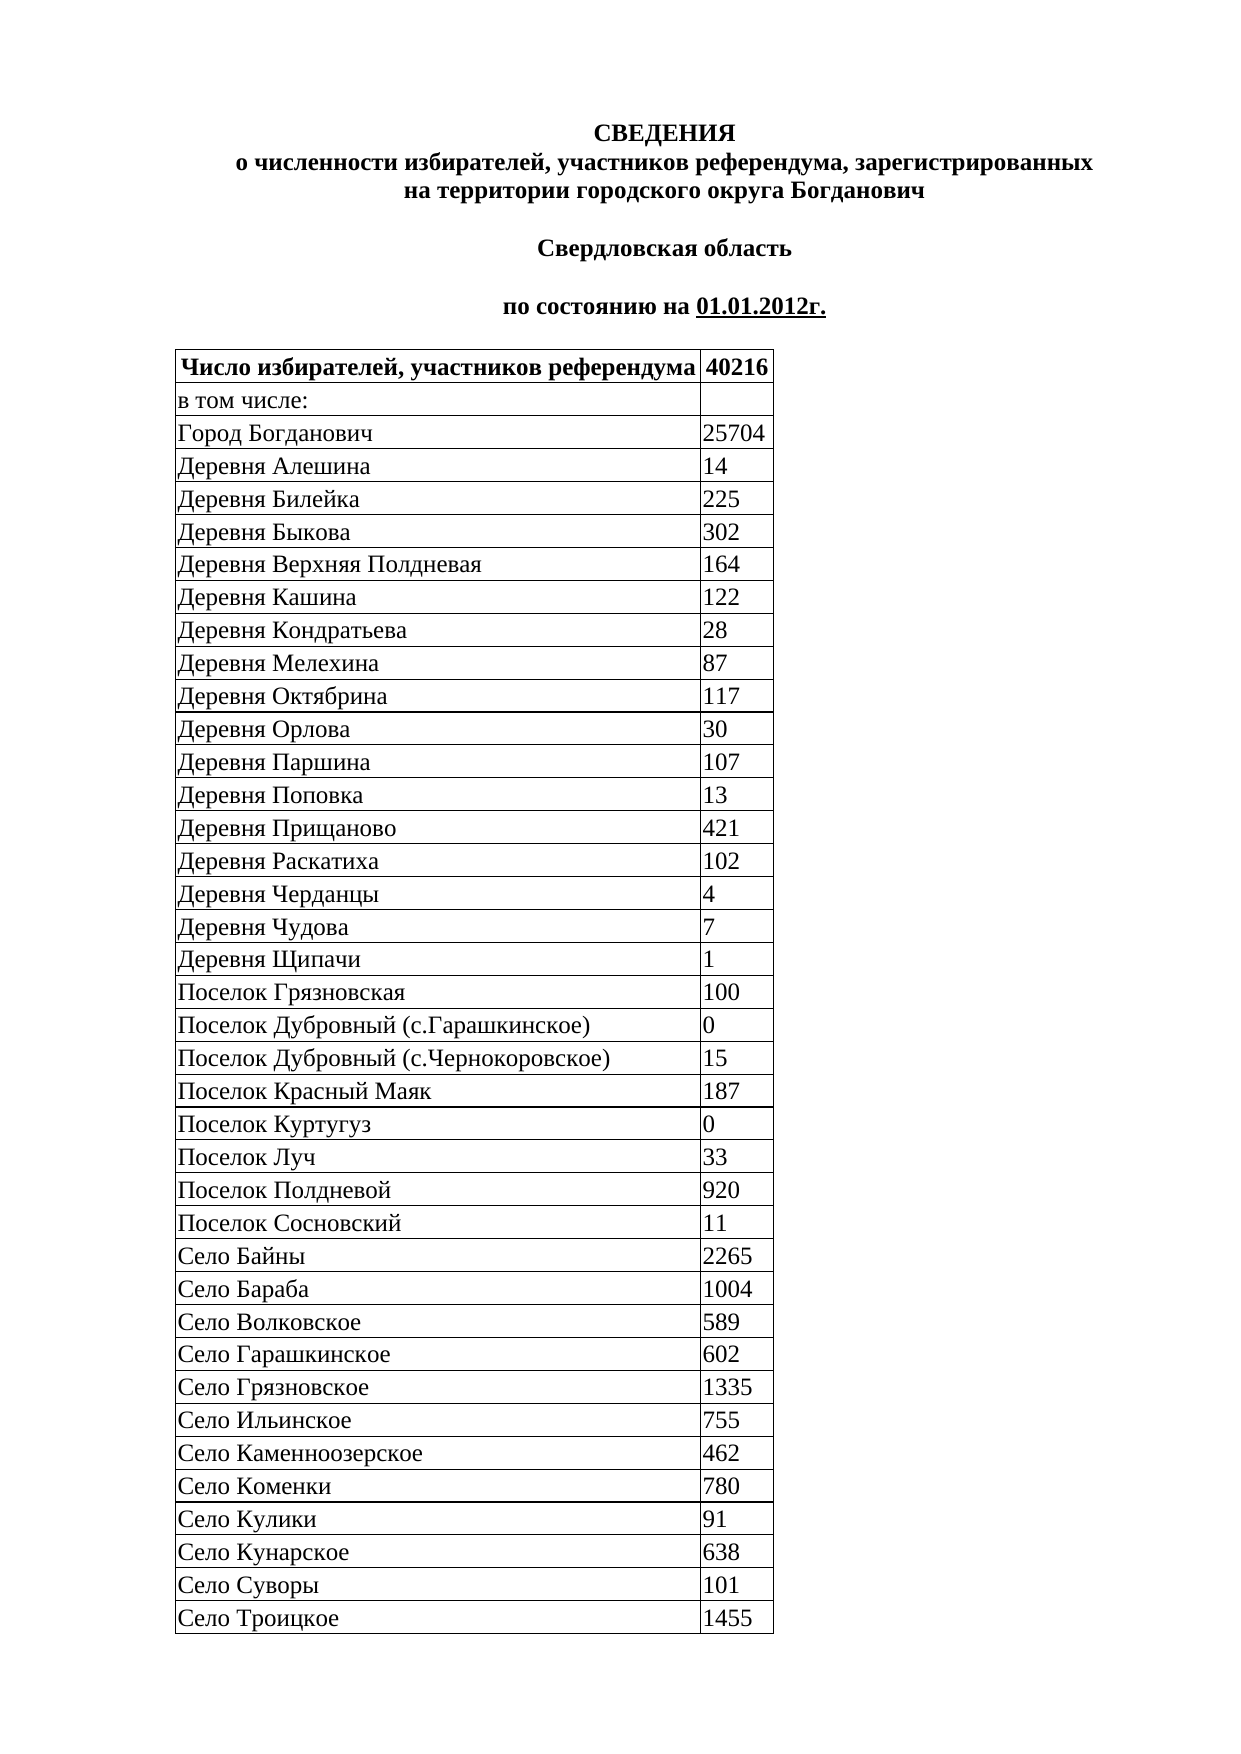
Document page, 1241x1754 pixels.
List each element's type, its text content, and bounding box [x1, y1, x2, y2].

table_cell Село Бараба [176, 1272, 700, 1304]
table_cell Поселок Дубровный (с.Гарашкинское) [176, 1009, 700, 1041]
table_cell 4 [701, 877, 773, 909]
table_cell 14 [701, 449, 773, 481]
table_cell 117 [701, 680, 773, 711]
table_cell 1004 [701, 1272, 773, 1304]
table_cell Поселок Луч [176, 1140, 700, 1172]
table_cell 15 [701, 1042, 773, 1073]
table_cell Деревня Мелехина [176, 647, 700, 678]
table_cell Деревня Щипачи [176, 943, 700, 975]
table_cell 7 [701, 910, 773, 942]
table_cell Деревня Орлова [176, 713, 700, 744]
table_cell Село Байны [176, 1239, 700, 1271]
table_cell 13 [701, 778, 773, 810]
table_cell 780 [701, 1470, 773, 1501]
table_cell 101 [701, 1568, 773, 1600]
table_cell 28 [701, 614, 773, 646]
text по состоянию на 01.01.2012г. [177, 291, 1152, 320]
table_cell 164 [701, 548, 773, 580]
table_cell 30 [701, 713, 773, 744]
table_cell Деревня Поповка [176, 778, 700, 810]
table_cell Поселок Куртугуз [176, 1108, 700, 1139]
table_cell 602 [701, 1338, 773, 1370]
table_cell 589 [701, 1305, 773, 1337]
table_cell 1335 [701, 1371, 773, 1403]
table_cell 11 [701, 1206, 773, 1238]
table_cell 91 [701, 1503, 773, 1534]
table_cell 122 [701, 581, 773, 613]
table_cell Деревня Кондратьева [176, 614, 700, 646]
table_cell Село Каменноозерское [176, 1437, 700, 1468]
table_cell Село Кунарское [176, 1535, 700, 1567]
table_cell 462 [701, 1437, 773, 1468]
table_cell 755 [701, 1404, 773, 1436]
table_cell Деревня Прищаново [176, 811, 700, 843]
table_cell Село Суворы [176, 1568, 700, 1600]
table_cell Село Кулики [176, 1503, 700, 1534]
table_cell 1455 [701, 1601, 773, 1633]
table_cell Поселок Дубровный (с.Чернокоровское) [176, 1042, 700, 1073]
table_cell 0 [701, 1009, 773, 1041]
table_cell Деревня Быкова [176, 515, 700, 547]
table_header Число избирателей, участников референдума [176, 350, 700, 382]
table_cell Поселок Сосновский [176, 1206, 700, 1238]
table_cell 302 [701, 515, 773, 547]
table_cell 33 [701, 1140, 773, 1172]
table_cell Деревня Верхняя Полдневая [176, 548, 700, 580]
table_cell [701, 383, 773, 415]
table_cell Город Богданович [176, 416, 700, 448]
table_header 40216 [701, 350, 773, 382]
table_cell 1 [701, 943, 773, 975]
table_cell Деревня Алешина [176, 449, 700, 481]
table_cell 0 [701, 1108, 773, 1139]
table_cell Село Троицкое [176, 1601, 700, 1633]
table_cell Деревня Кашина [176, 581, 700, 613]
table_cell Поселок Красный Маяк [176, 1075, 700, 1106]
table_cell 2265 [701, 1239, 773, 1271]
text Свердловская область [177, 233, 1152, 262]
table_cell Село Грязновское [176, 1371, 700, 1403]
table_cell 25704 [701, 416, 773, 448]
table_cell Село Коменки [176, 1470, 700, 1501]
table_cell 225 [701, 482, 773, 514]
table_cell Село Гарашкинское [176, 1338, 700, 1370]
table_cell 107 [701, 745, 773, 777]
table_cell Деревня Чудова [176, 910, 700, 942]
table_cell Деревня Раскатиха [176, 844, 700, 876]
table_cell 920 [701, 1173, 773, 1205]
table_cell Поселок Грязновская [176, 976, 700, 1008]
table_cell 100 [701, 976, 773, 1008]
table_cell Деревня Октябрина [176, 680, 700, 711]
table_cell 187 [701, 1075, 773, 1106]
table_cell 87 [701, 647, 773, 678]
table_cell в том числе: [176, 383, 700, 415]
table_cell Деревня Паршина [176, 745, 700, 777]
table_cell Деревня Билейка [176, 482, 700, 514]
text СВЕДЕНИЯ о численности избирателей, участников референдума, зарегистрированных на территории городского округа Богданович [177, 118, 1152, 204]
table_cell 102 [701, 844, 773, 876]
table_cell Село Ильинское [176, 1404, 700, 1436]
table_cell 421 [701, 811, 773, 843]
table_cell 638 [701, 1535, 773, 1567]
table_cell Село Волковское [176, 1305, 700, 1337]
table_cell Деревня Черданцы [176, 877, 700, 909]
table_cell Поселок Полдневой [176, 1173, 700, 1205]
